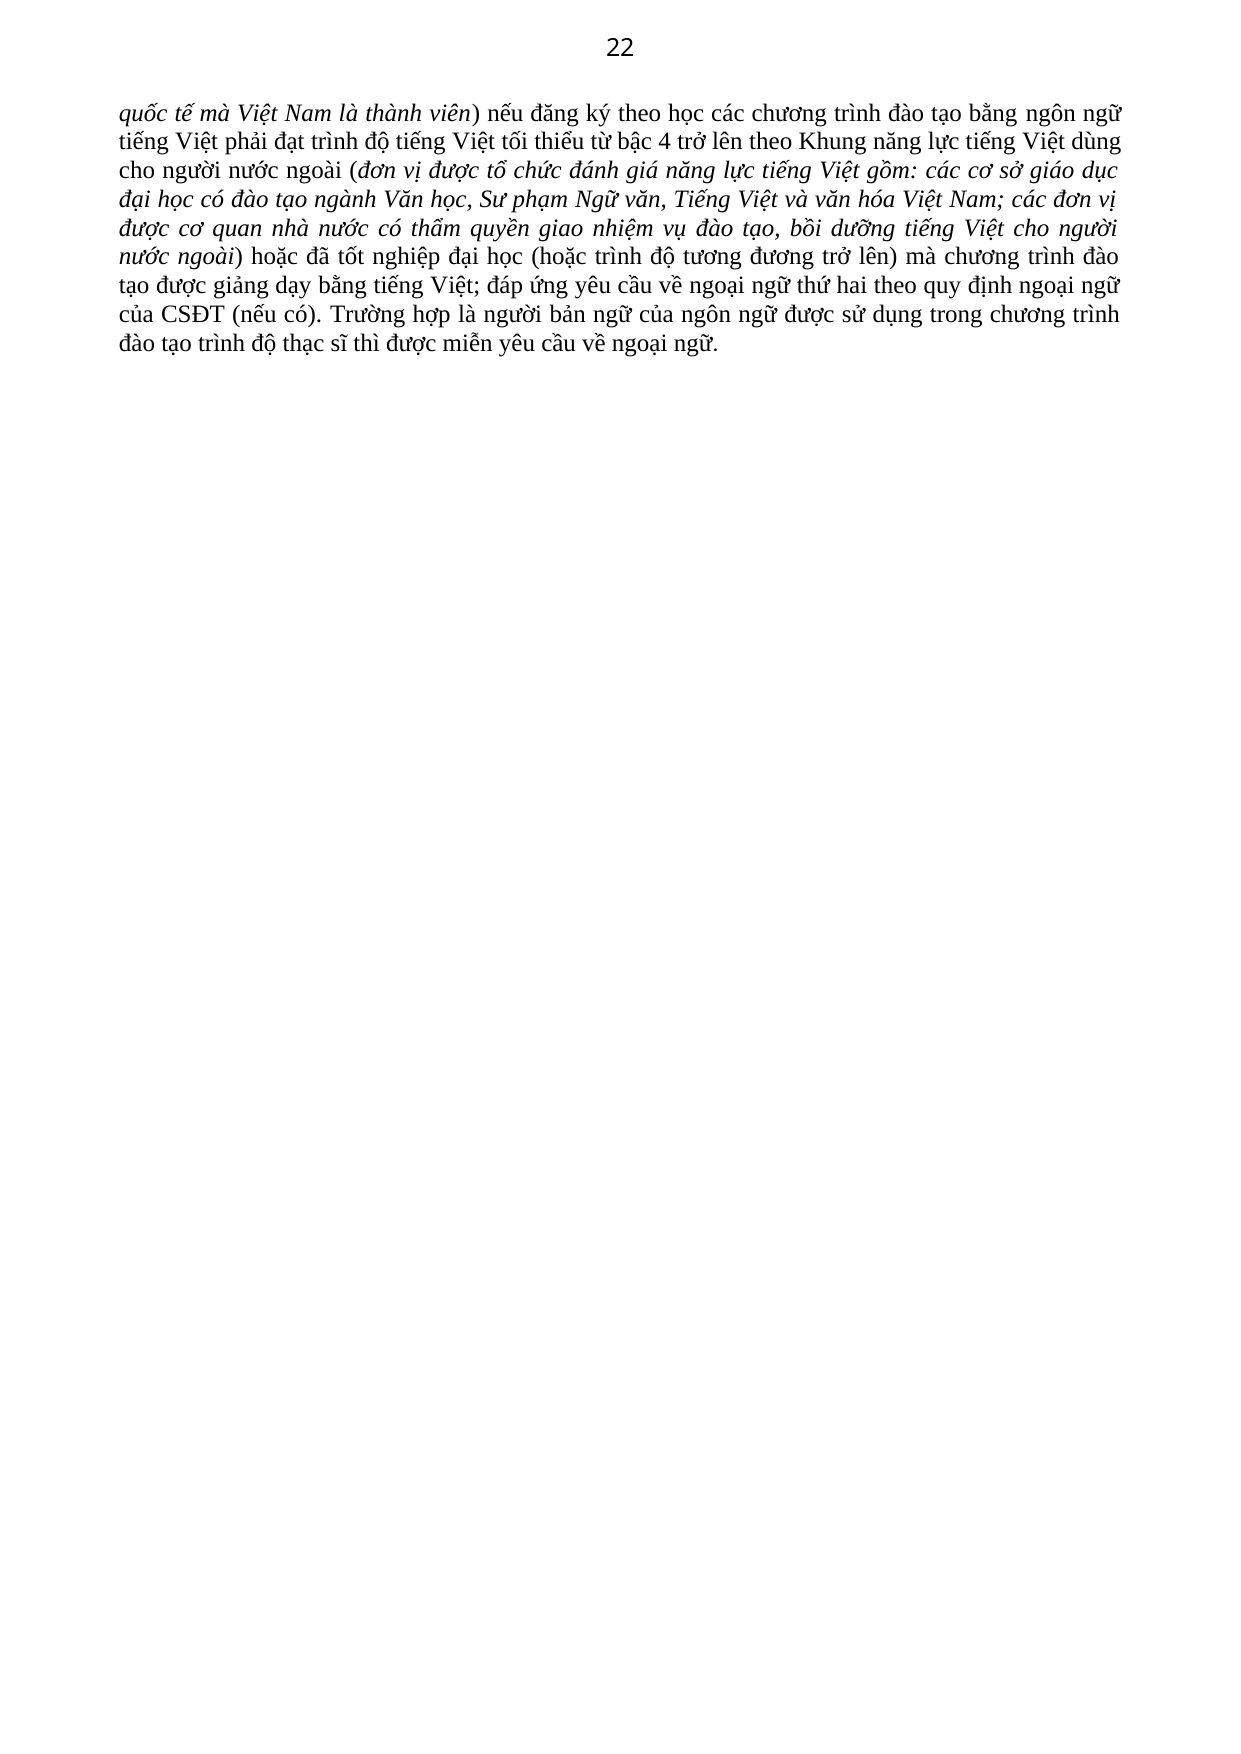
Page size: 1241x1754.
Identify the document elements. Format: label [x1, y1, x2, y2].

list [119, 98, 1121, 357]
